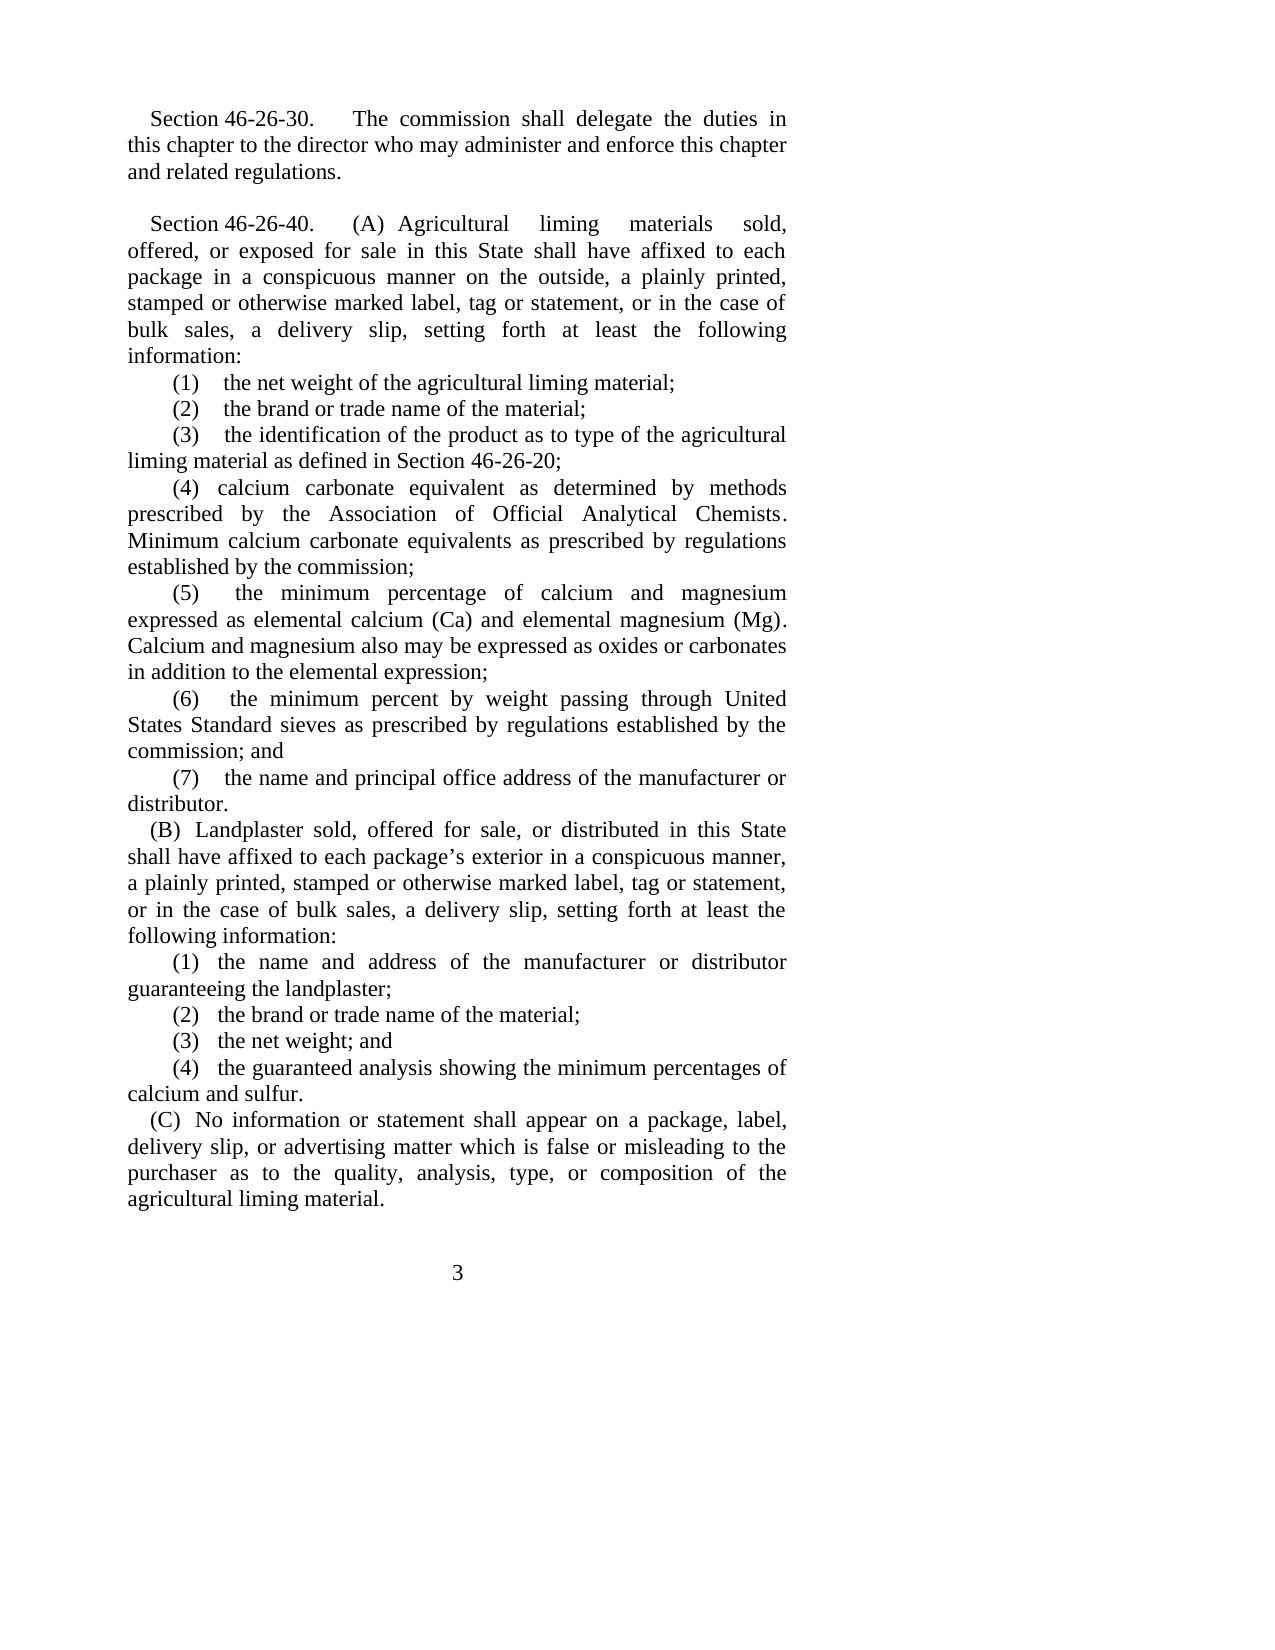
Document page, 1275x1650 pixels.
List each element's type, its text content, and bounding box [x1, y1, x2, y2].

text (6) the minimum percent by weight passing through United States Standard sieves as prescribed by regulations established by the commission; and [127, 685, 787, 764]
text (1) the name and address of the manufacturer or distributor guaranteeing the landplaster; [127, 948, 787, 1001]
text (4) calcium carbonate equivalent as determined by methods prescribed by the Association of Official Analytical Chemists. Minimum calcium carbonate equivalents as prescribed by regulations established by the commission; [127, 474, 787, 579]
text (5) the minimum percentage of calcium and magnesium expressed as elemental calcium (Ca) and elemental magnesium (Mg). Calcium and magnesium also may be expressed as oxides or carbonates in addition to the elemental expression; [127, 579, 787, 685]
text (2) the brand or trade name of the material; [127, 1001, 787, 1027]
text (C) No information or statement shall appear on a package, label, delivery slip, or advertising matter which is false or misleading to the purchaser as to the quality, analysis, type, or composition of the agricultural liming material. [127, 1106, 787, 1212]
text (3) the net weight; and [127, 1027, 787, 1054]
text (2) the brand or trade name of the material; [127, 395, 787, 421]
text (3) the identification of the product as to type of the agricultural liming material as defined in Section 46-26-20; [127, 421, 787, 474]
text (1) the net weight of the agricultural liming material; [127, 368, 787, 395]
text (B) Landplaster sold, offered for sale, or distributed in this State shall have affixed to each package’s exterior in a conspicuous manner, a plainly printed, stamped or otherwise marked label, tag or statement, or in the case of bulk sales, a delivery slip, setting forth at least the following information: [127, 817, 787, 948]
text (4) the guaranteed analysis showing the minimum percentages of calcium and sulfur. [127, 1054, 787, 1106]
text Section 46-26-30. The commission shall delegate the duties in this chapter to the director who may administer and enforce this chapter and related regulations. [127, 105, 787, 184]
text (7) the name and principal office address of the manufacturer or distributor. [127, 764, 787, 817]
text Section 46-26-40. (A) Agricultural liming materials sold, offered, or exposed for sale in this State shall have affixed to each package in a conspicuous manner on the outside, a plainly printed, stamped or otherwise marked label, tag or statement, or in the case of bulk sales, a delivery slip, setting forth at least the following information: [127, 210, 787, 368]
